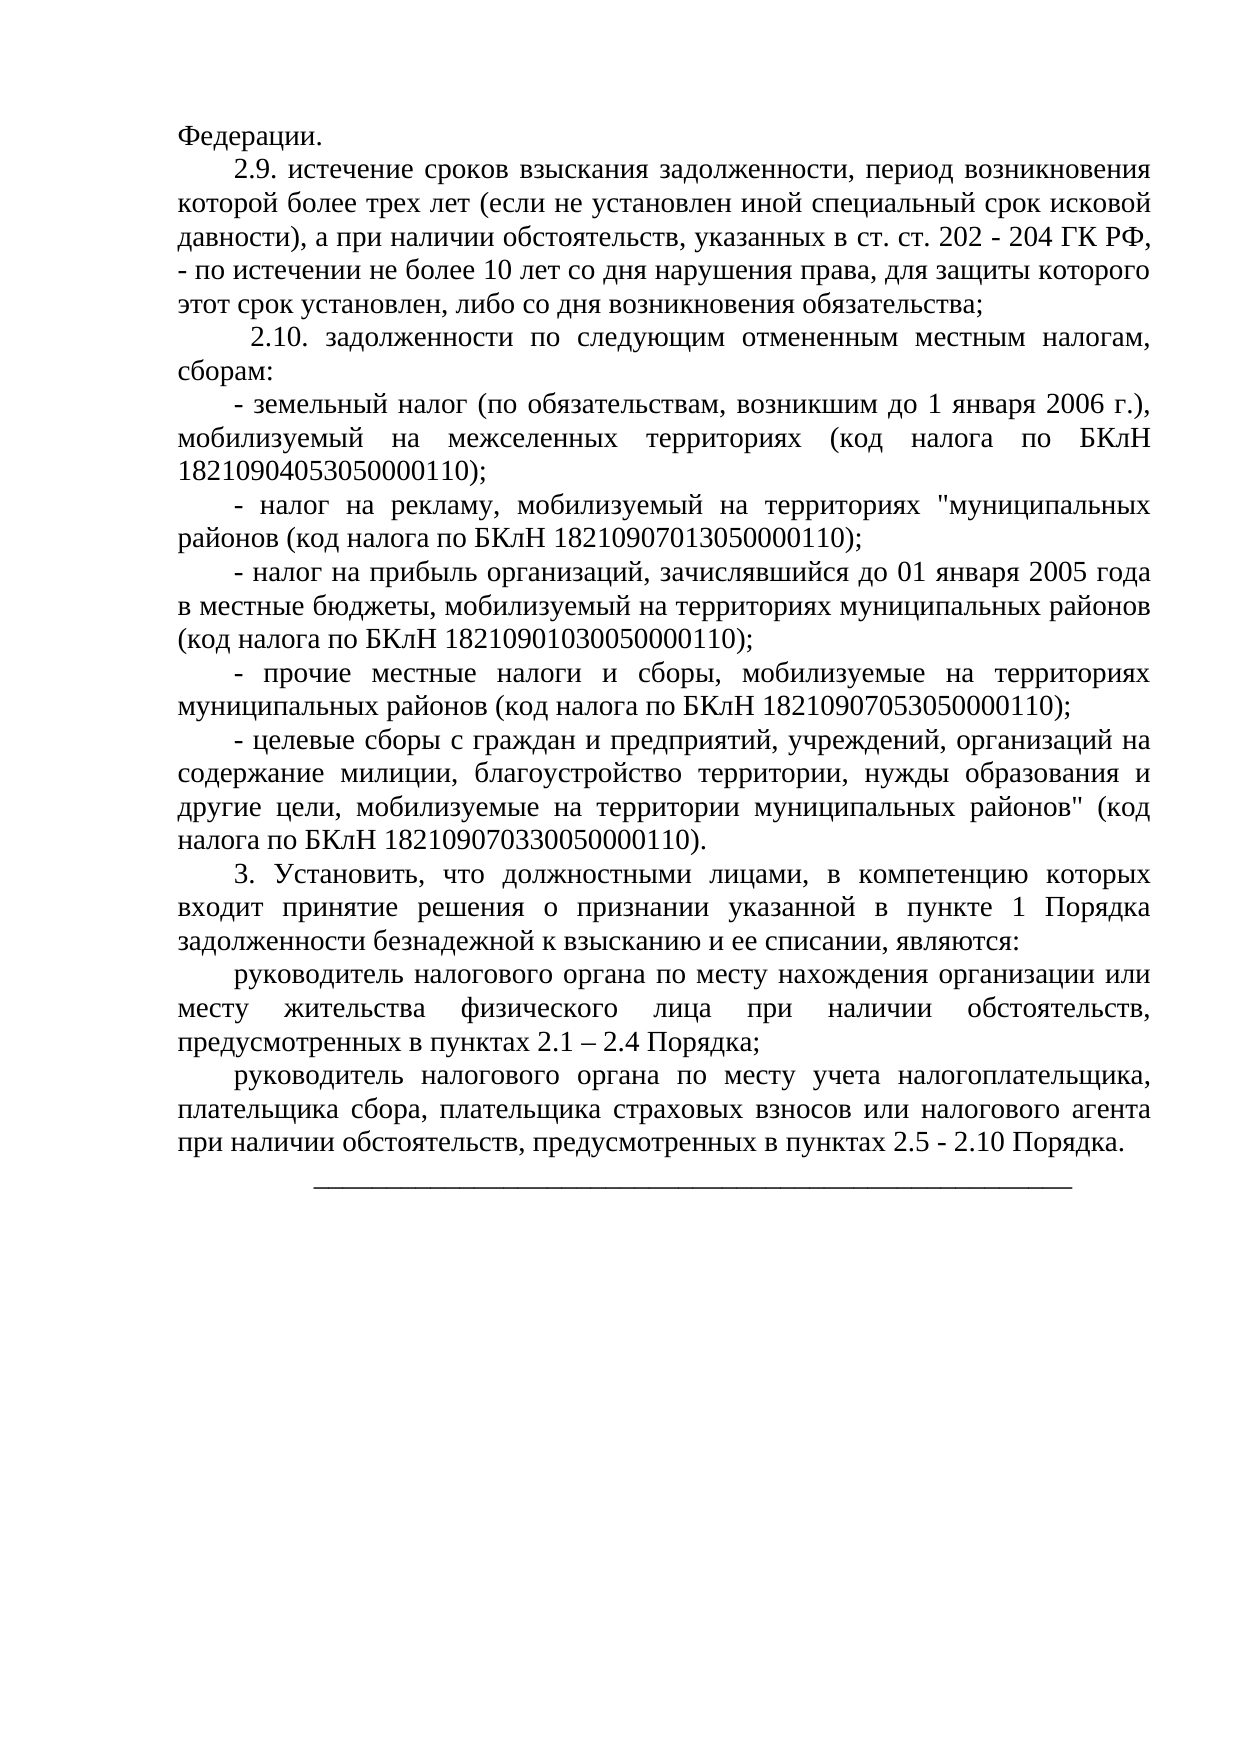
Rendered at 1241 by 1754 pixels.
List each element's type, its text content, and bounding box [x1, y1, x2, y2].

text - целевые сборы с граждан и предприятий, учреждений, организаций на содержание милиции, благоустройство территории, нужды образования и другие цели, мобилизуемые на территории муниципальных районов" (код налога по БКлН 182109070330050000110). [177, 722, 1152, 856]
text 3. Установить, что должностными лицами, в компетенцию которых входит принятие решения о признании указанной в пункте 1 Порядка задолженности безнадежной к взысканию и ее списании, являются: [177, 856, 1152, 957]
text 2.10. задолженности по следующим отмененным местным налогам, сборам: [177, 319, 1152, 386]
text - налог на рекламу, мобилизуемый на территориях "муниципальных районов (код налога по БКлН 18210907013050000110); [177, 487, 1152, 554]
text - земельный налог (по обязательствам, возникшим до 1 января 2006 г.), мобилизуемый на межселенных территориях (код налога по БКлН 18210904053050000110); [177, 386, 1152, 487]
text - прочие местные налоги и сборы, мобилизуемые на территориях муниципальных районов (код налога по БКлН 18210907053050000110); [177, 655, 1152, 722]
text 2.9. истечение сроков взыскания задолженности, период возникновения которой более трех лет (если не установлен иной специальный срок исковой давности), а при наличии обстоятельств, указанных в ст. ст. 202 - 204 ГК РФ, - по истечении не более 10 лет со дня нарушения права, для защиты которого этот срок установлен, либо со дня возникновения обязательства; [177, 152, 1152, 319]
text - налог на прибыль организаций, зачислявшийся до 01 января 2005 года в местные бюджеты, мобилизуемый на территориях муниципальных районов (код налога по БКлН 18210901030050000110); [177, 554, 1152, 655]
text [177, 118, 1152, 152]
text ____________________________________________________ [177, 1158, 1152, 1191]
text руководитель налогового органа по месту нахождения организации или месту жительства физического лица при наличии обстоятельств, предусмотренных в пунктах 2.1 – 2.4 Порядка; [177, 957, 1152, 1057]
text руководитель налогового органа по месту учета налогоплательщика, плательщика сбора, плательщика страховых взносов или налогового агента при наличии обстоятельств, предусмотренных в пунктах 2.5 - 2.10 Порядка. [177, 1057, 1152, 1158]
